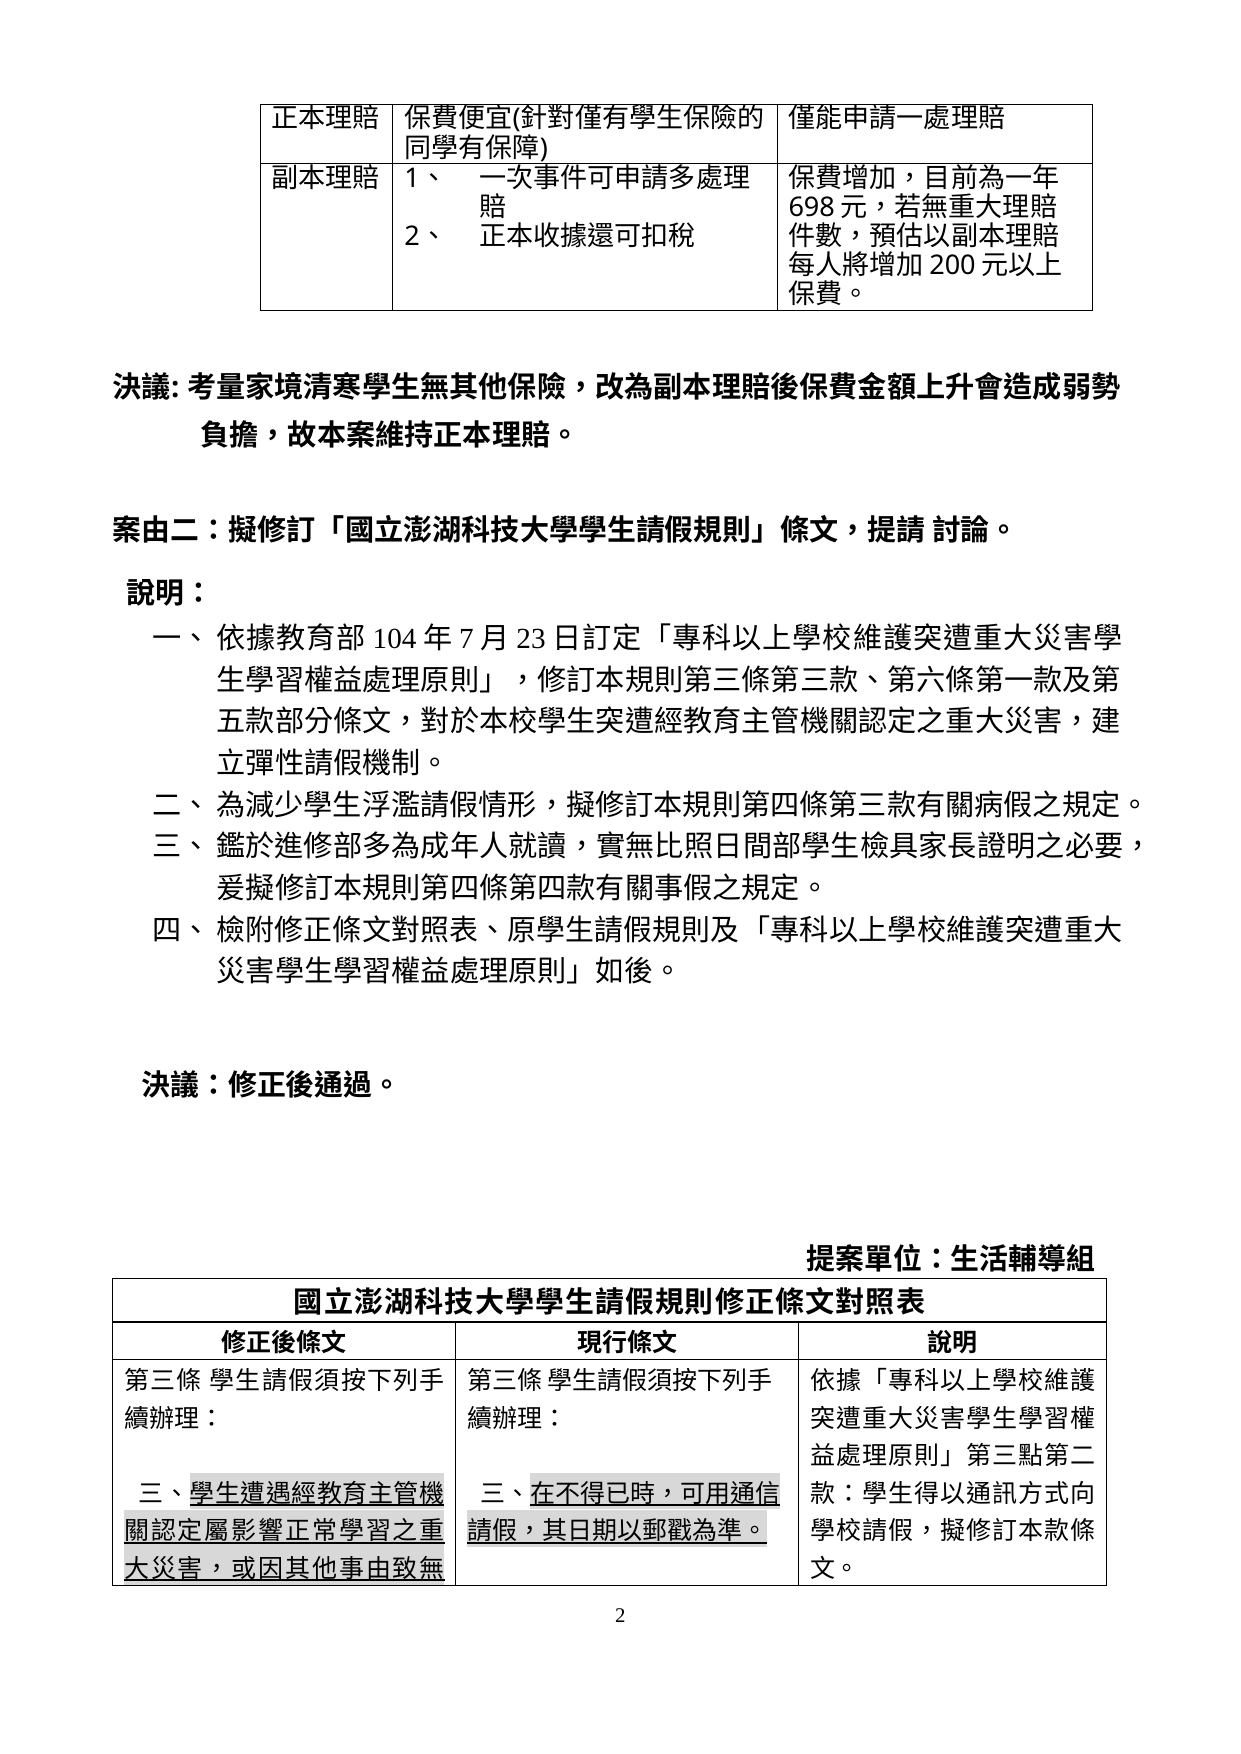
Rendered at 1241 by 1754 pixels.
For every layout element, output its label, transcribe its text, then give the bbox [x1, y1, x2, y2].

text 決議: 考量家境清寒學生無其他保險，改為副本理賠後保費金額上升會造成弱勢負擔，故本案維持正本理賠。 [112, 359, 1128, 454]
text 決議：修正後通過。 [112, 1048, 1169, 1107]
table_cell 保費增加，目前為一年698元，若無重大理賠件數，預估以副本理賠每人將增加200元以上保費。 [778, 164, 1092, 310]
table_cell 說明 [799, 1323, 1106, 1359]
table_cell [456, 1360, 798, 1585]
text 案由二：擬修訂「國立澎湖科技大學學生請假規則」條文，提請 討論。 [112, 502, 1128, 550]
table_cell 修正後條文 [113, 1323, 455, 1359]
table_cell 一次事件可申請多處理賠 正本收據還可扣稅 [393, 164, 777, 310]
text 提案單位：生活輔導組 [112, 1236, 1128, 1278]
table_cell 保費便宜(針對僅有學生保險的同學有保障) [393, 105, 777, 163]
list 為減少學生浮濫請假情形，擬修訂本規則第四條第三款有關病假之規定。 [152, 782, 1123, 823]
text 說明： [127, 557, 1130, 615]
table_cell 正本理賠 [261, 105, 392, 163]
table_cell 僅能申請一處理賠 [778, 105, 1092, 163]
list 檢附修正條文對照表、原學生請假規則及「專科以上學校維護突遭重大災害學生學習權益處理原則」如後。 [152, 907, 1123, 990]
table_cell 副本理賠 [261, 164, 392, 310]
table_header 國立澎湖科技大學學生請假規則修正條文對照表 [113, 1279, 1106, 1321]
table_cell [799, 1360, 1106, 1585]
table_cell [113, 1360, 455, 1585]
table_cell 現行條文 [456, 1323, 798, 1359]
list 鑑於進修部多為成年人就讀，實無比照日間部學生檢具家長證明之必要，爰擬修訂本規則第四條第四款有關事假之規定。 [152, 823, 1123, 907]
list 依據教育部104年7月23日訂定「專科以上學校維護突遭重大災害學生學習權益處理原則」，修訂本規則第三條第三款、第六條第一款及第五款部分條文，對於本校學生突遭經教育主管機關認定之重大災害，建立彈性請假機制。 [152, 615, 1123, 782]
